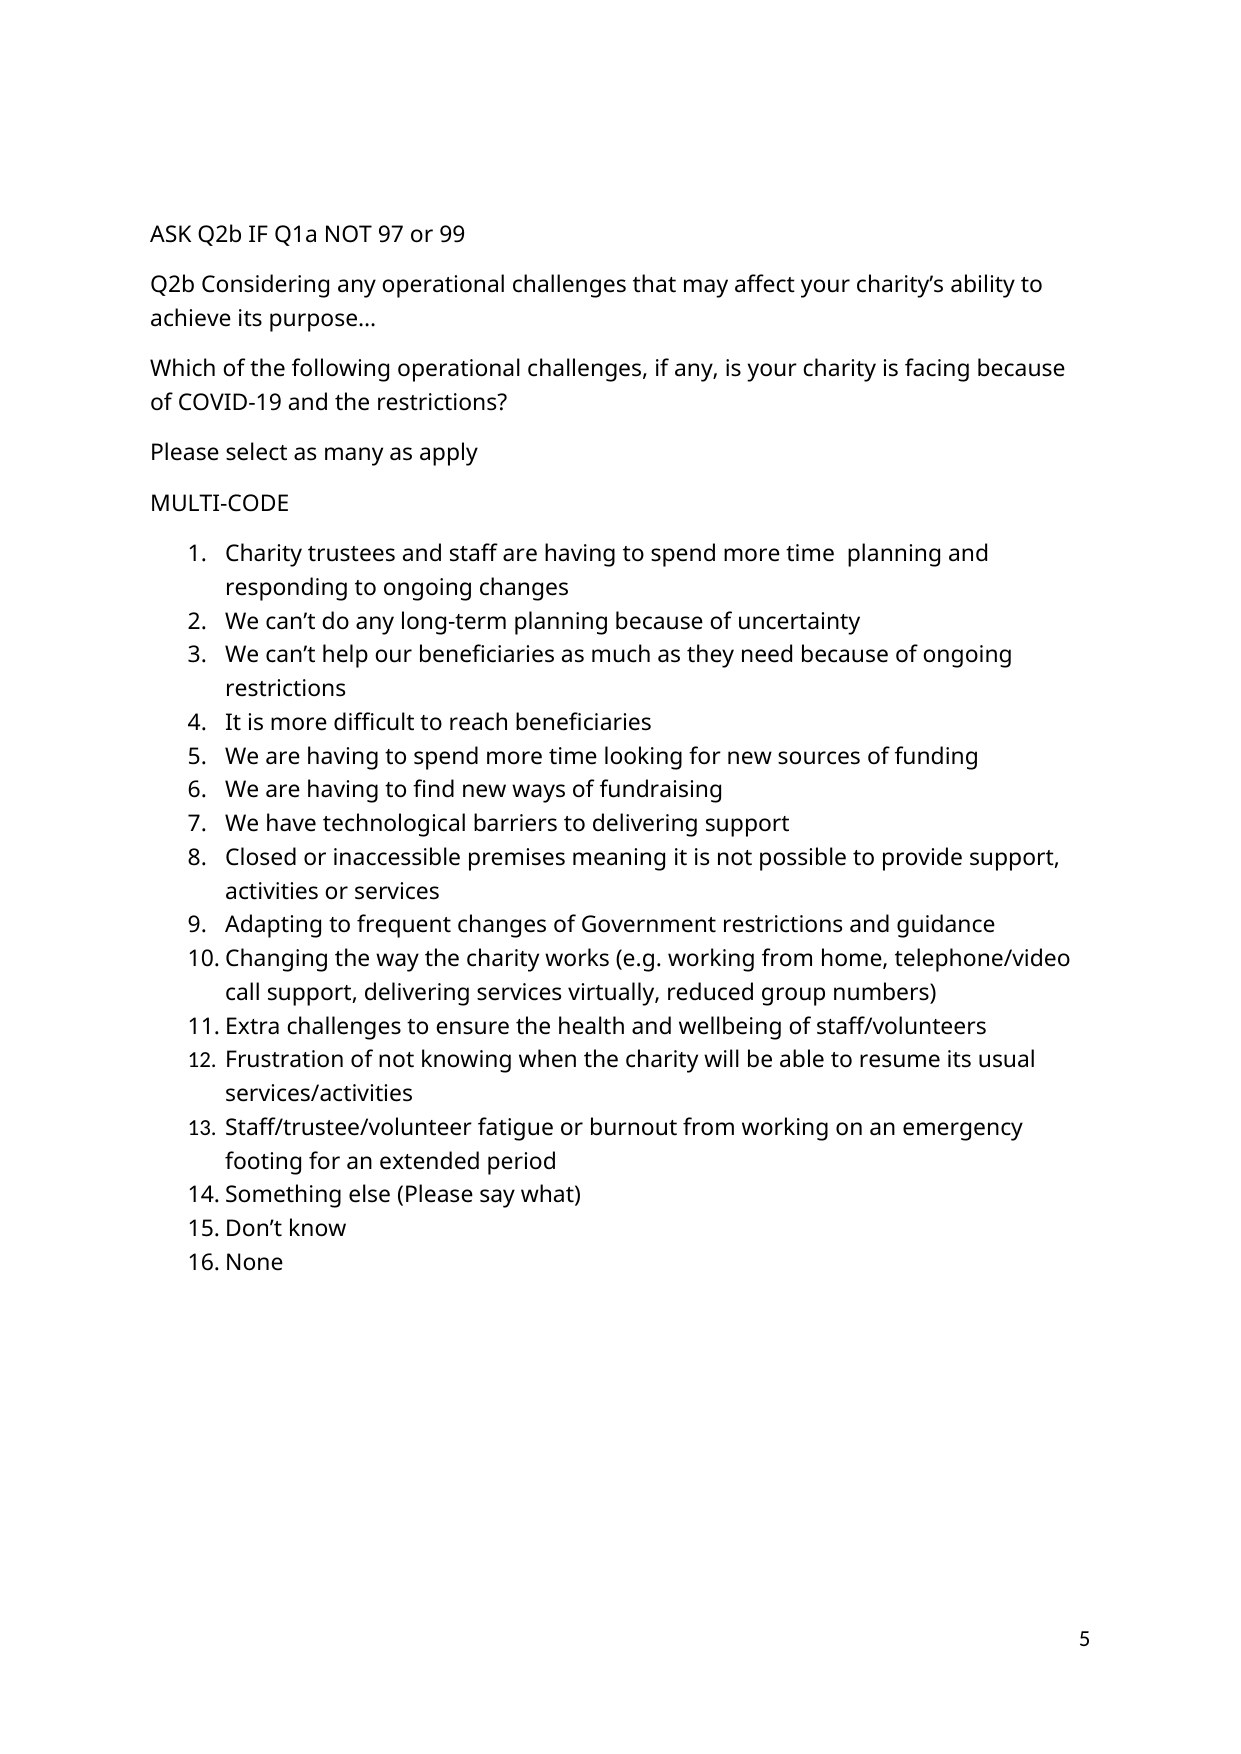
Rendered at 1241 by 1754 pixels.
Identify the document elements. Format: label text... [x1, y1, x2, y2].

list Charity trustees and staff are having to spend more time planning and responding to ongoing changes [187, 537, 1090, 602]
text Which of the following operational challenges, if any, is your charity is facing because of COVID-19 and the restrictions? [150, 352, 1090, 417]
list Extra challenges to ensure the health and wellbeing of staff/volunteers [187, 1009, 1090, 1041]
list It is more difficult to reach beneficiaries [187, 706, 1090, 737]
list Something else (Please say what) [187, 1178, 1090, 1209]
text Q2b Considering any operational challenges that may affect your charity’s ability to achieve its purpose… [150, 268, 1090, 333]
list We have technological barriers to delivering support [187, 807, 1090, 838]
list We can’t help our beneficiaries as much as they need because of ongoing restrictions [187, 638, 1090, 703]
text MULTI-CODE [150, 487, 1090, 518]
list We are having to spend more time looking for new sources of funding [187, 739, 1090, 771]
list Closed or inaccessible premises meaning it is not possible to provide support, activities or services [187, 841, 1090, 906]
list Don’t know [187, 1212, 1090, 1243]
text ASK Q2b IF Q1a NOT 97 or 99 [150, 217, 1090, 249]
list Changing the way the charity works (e.g. working from home, telephone/video call support, delivering services virtually, reduced group numbers) [187, 942, 1090, 1007]
text Please select as many as apply [150, 436, 1090, 467]
list None [187, 1246, 1090, 1277]
list Frustration of not knowing when the charity will be able to resume its usual services/activities [187, 1043, 1090, 1108]
list We are having to find new ways of fundraising [187, 773, 1090, 804]
list Adapting to frequent changes of Government restrictions and guidance [187, 908, 1090, 939]
list Staff/trustee/volunteer fatigue or burnout from working on an emergency footing for an extended period [187, 1111, 1090, 1176]
list We can’t do any long-term planning because of uncertainty [187, 604, 1090, 636]
